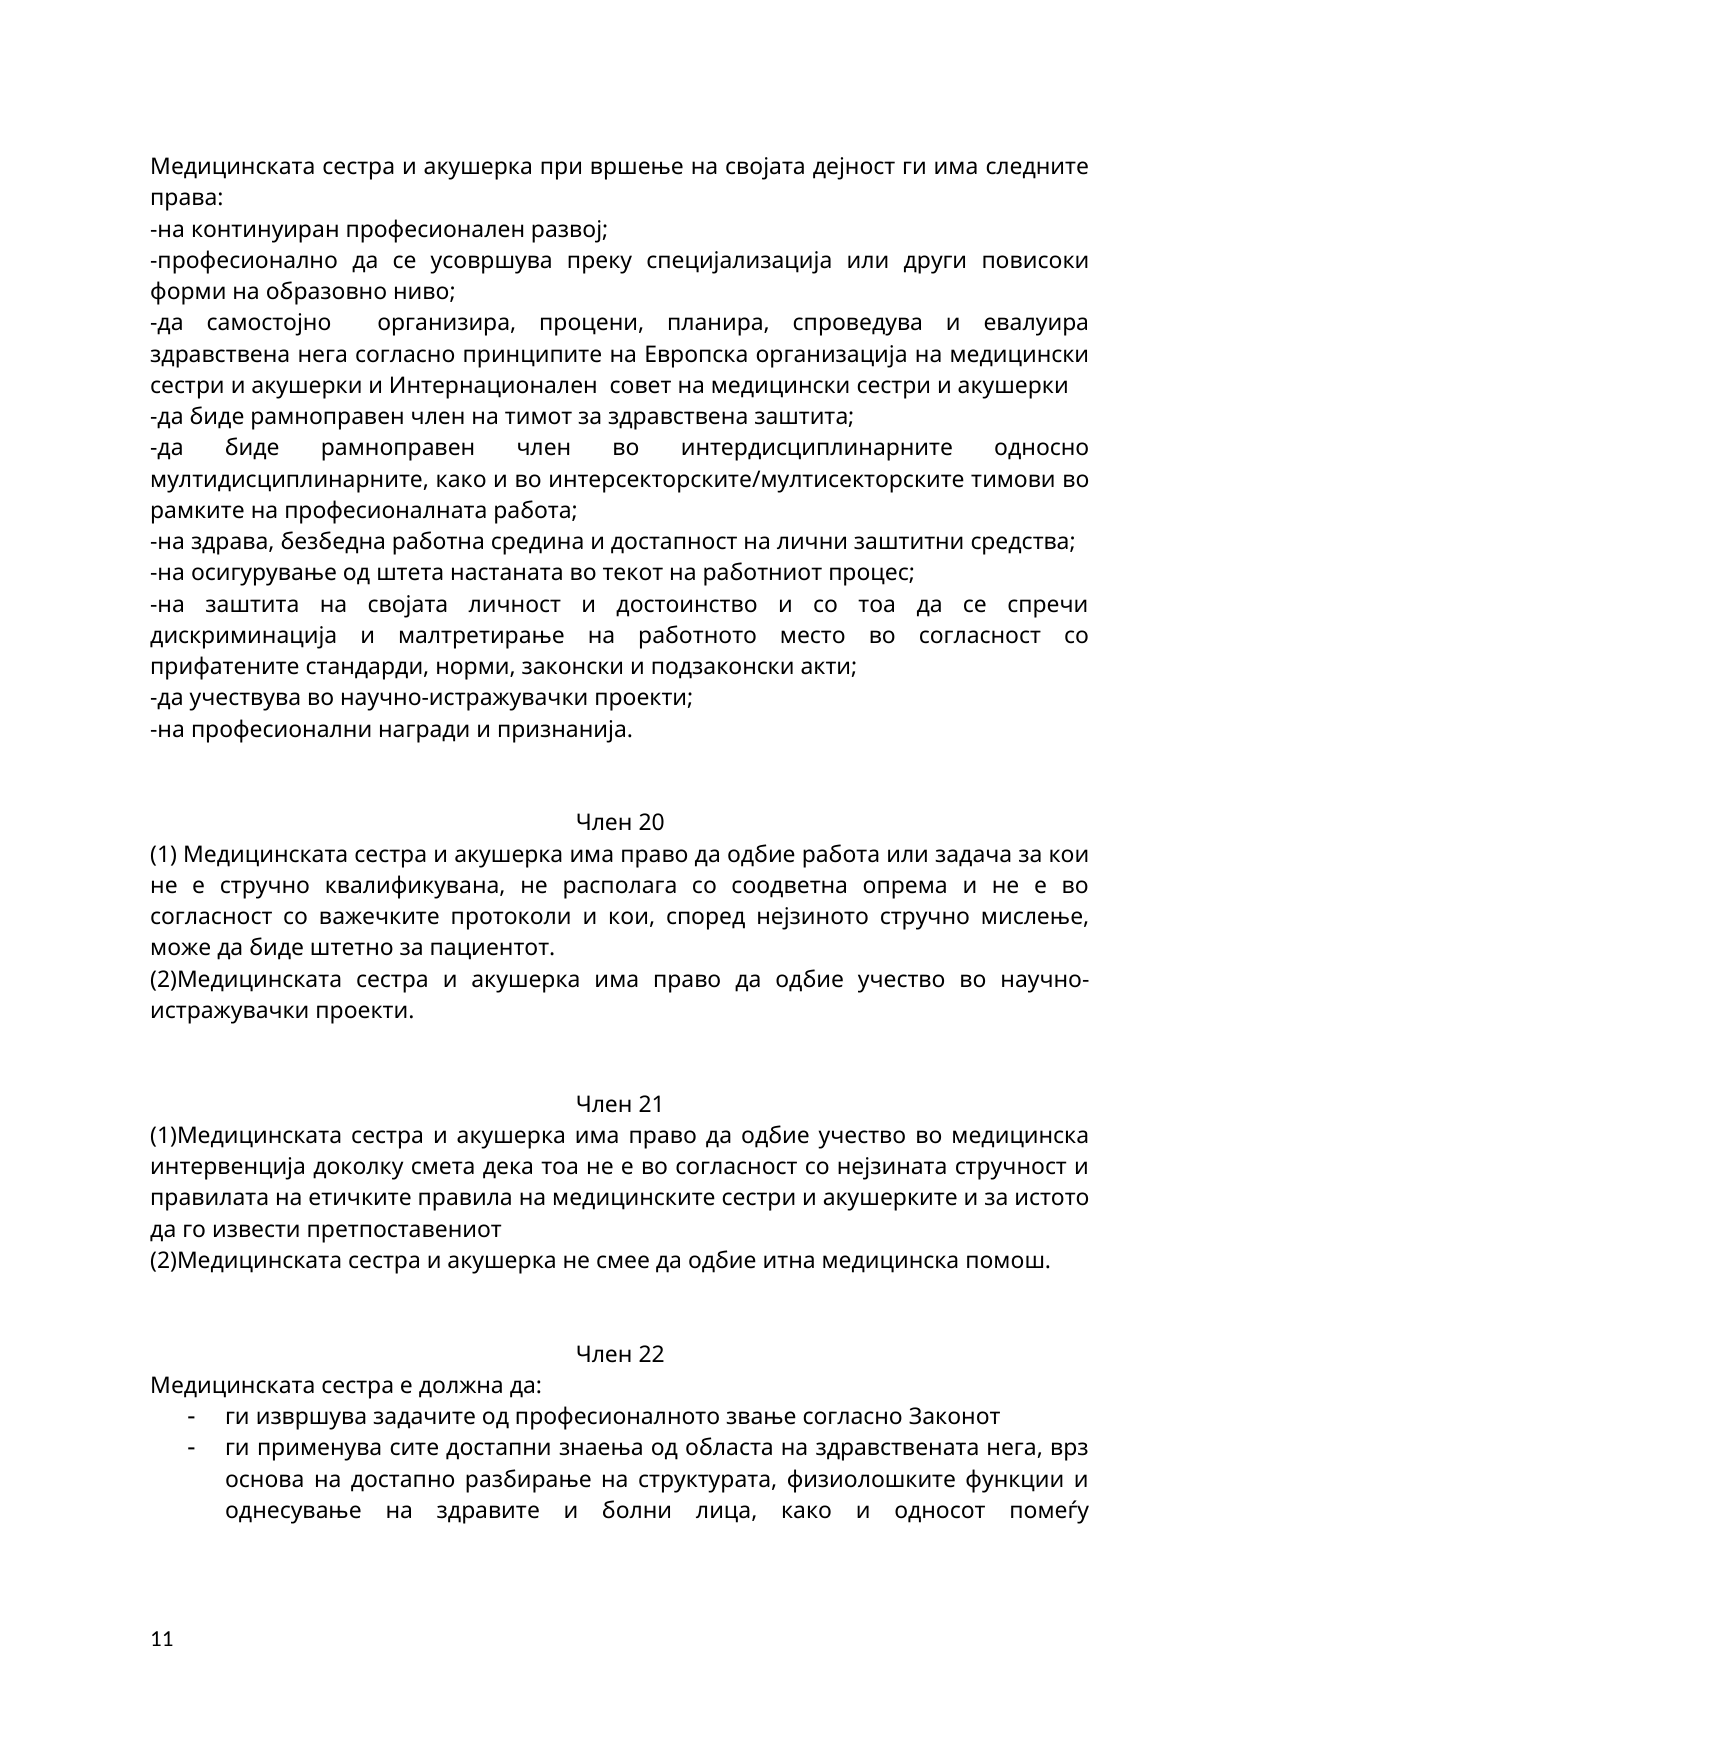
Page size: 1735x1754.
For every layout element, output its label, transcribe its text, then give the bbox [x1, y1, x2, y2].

text -на здрава, безбедна работна средина и достапност на лични заштитни средства; [150, 525, 1090, 556]
text -на осигурување од штета настаната во текот на работниот процес; [150, 556, 1090, 587]
text -на континуиран професионален развој; [150, 212, 1090, 244]
text -на заштита на својата личност и достоинство и со тоа да се спречи дискриминација и малтретирање на работното место во согласност со прифатените стандарди, норми, законски и подзаконски акти; [150, 587, 1090, 681]
text -да биде рамноправен член во интердисциплинарните односно мултидисциплинарните, како и во интерсекторските/мултисекторските тимови во рамките на професионалната работа; [150, 431, 1090, 525]
text Медицинската сестра и акушерка при вршење на својата дејност ги има следните права: [150, 150, 1090, 212]
text (1) Медицинската сестра и акушерка има право да одбие работа или задача за кои не е стручно квалификувана, не располага со соодветна опрема и не е во согласност со важечките протоколи и кои, според нејзиното стручно мислење, може да биде штетно за пациентот. [150, 837, 1090, 962]
text Член 22 [150, 1337, 1090, 1369]
text Член 21 [150, 1087, 1090, 1119]
text (1)Медицинската сестра и акушерка има право да одбие учество во медицинска интервенција доколку смета дека тоа не е во согласност со нејзината стручност и правилата на етичките правила на медицинските сестри и акушерките и за истото да го извести претпоставениот [150, 1119, 1090, 1244]
text Член 20 [150, 806, 1090, 837]
text -да биде рамноправен член на тимот за здравствена заштита; [150, 400, 1090, 431]
text (2)Медицинската сестра и акушерка не смее да одбие итна медицинска помош. [150, 1244, 1090, 1275]
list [187, 1431, 1090, 1525]
text -да самостојно организира, процени, планира, спроведува и евалуира здравствена нега согласно принципите на Европска организација на медицински сестри и акушерки и Интернационален совет на медицински сестри и акушерки [150, 306, 1090, 400]
text -да учествува во научно-истражувачки проекти; [150, 681, 1090, 712]
text Медицинската сестра е должна да: [150, 1369, 1090, 1400]
list ги извршува задачите од професионалното звање согласно Законот [187, 1400, 1090, 1431]
text -на професионални награди и признанија. [150, 712, 1090, 744]
text -професионално да се усовршува преку специјализација или други повисоки форми на образовно ниво; [150, 244, 1090, 306]
text (2)Медицинската сестра и акушерка има право да одбие учество во научно-истражувачки проекти. [150, 962, 1090, 1025]
